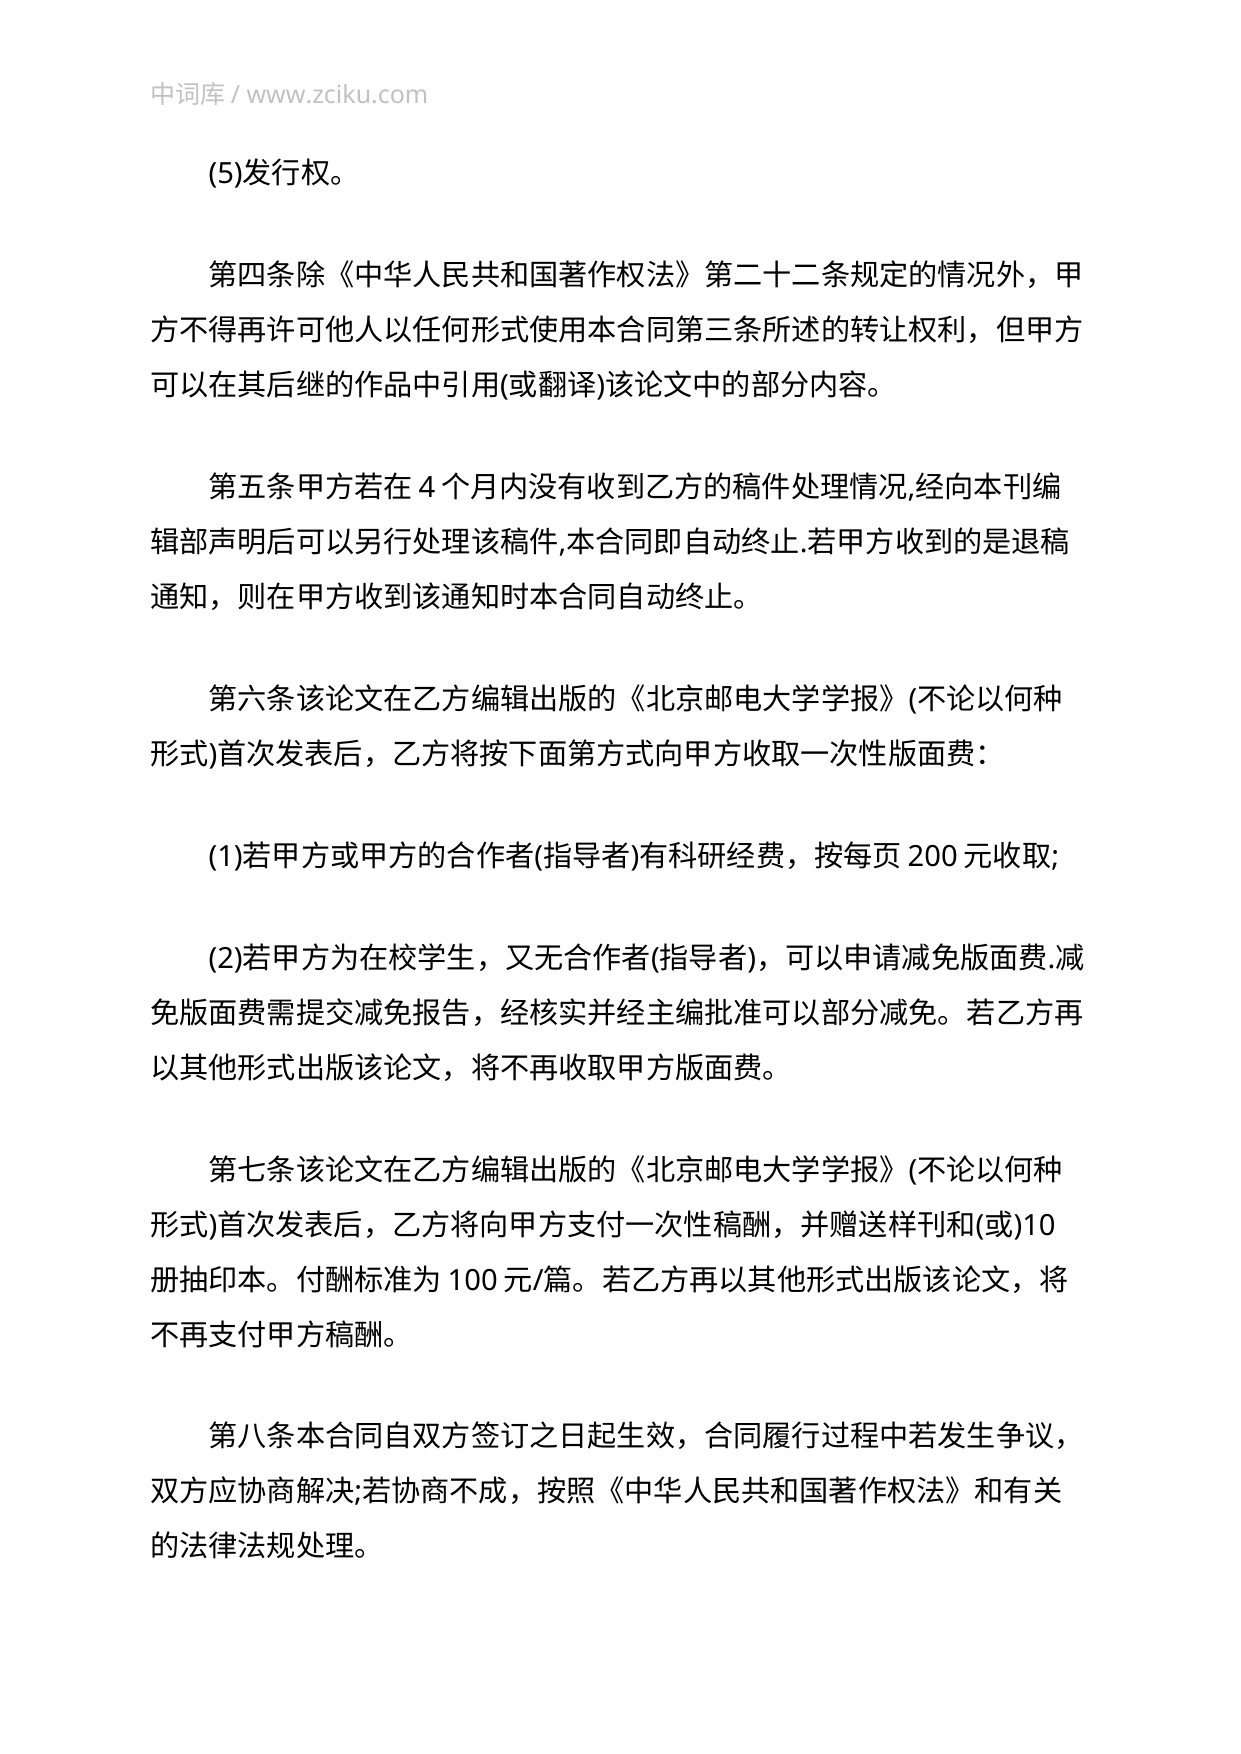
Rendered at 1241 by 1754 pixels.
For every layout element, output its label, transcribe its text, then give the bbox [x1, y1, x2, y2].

text 第四条除《中华人民共和国著作权法》第二十二条规定的情况外，甲方不得再许可他人以任何形式使用本合同第三条所述的转让权利，但甲方可以在其后继的作品中引用(或翻译)该论文中的部分内容。 [150, 252, 1090, 404]
text 第六条该论文在乙方编辑出版的《北京邮电大学学报》(不论以何种形式)首次发表后，乙方将按下面第方式向甲方收取一次性版面费： [150, 676, 1090, 773]
text (1)若甲方或甲方的合作者(指导者)有科研经费，按每页200元收取; [150, 832, 1090, 875]
text (2)若甲方为在校学生，又无合作者(指导者)，可以申请减免版面费.减免版面费需提交减免报告，经核实并经主编批准可以部分减免。若乙方再以其他形式出版该论文，将不再收取甲方版面费。 [150, 934, 1090, 1087]
text 第五条甲方若在4个月内没有收到乙方的稿件处理情况,经向本刊编辑部声明后可以另行处理该稿件,本合同即自动终止.若甲方收到的是退稿通知，则在甲方收到该通知时本合同自动终止。 [150, 464, 1090, 616]
text 第八条本合同自双方签订之日起生效，合同履行过程中若发生争议，双方应协商解决;若协商不成，按照《中华人民共和国著作权法》和有关的法律法规处理。 [150, 1413, 1090, 1565]
text 第七条该论文在乙方编辑出版的《北京邮电大学学报》(不论以何种形式)首次发表后，乙方将向甲方支付一次性稿酬，并赠送样刊和(或)10册抽印本。付酬标准为100元/篇。若乙方再以其他形式出版该论文，将不再支付甲方稿酬。 [150, 1146, 1090, 1353]
text (5)发行权。 [150, 150, 1090, 192]
